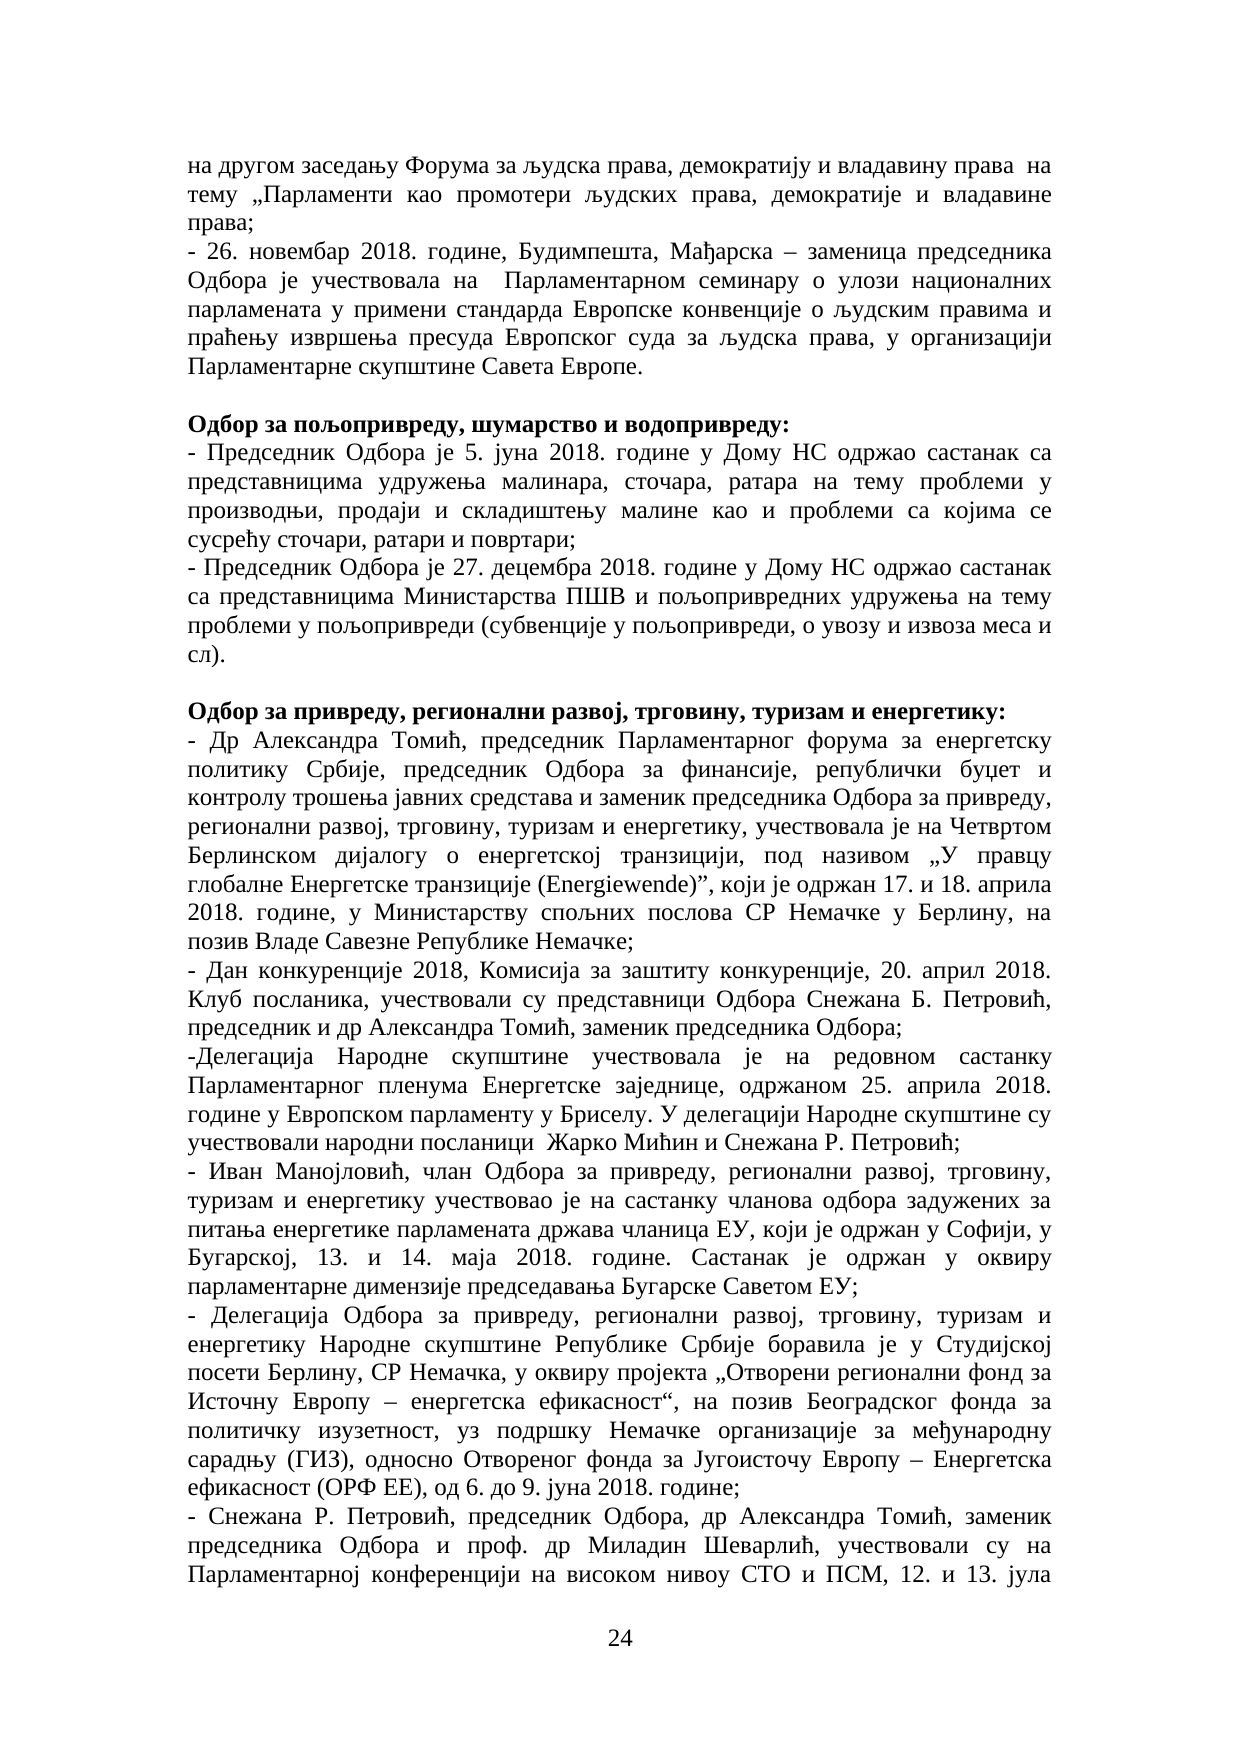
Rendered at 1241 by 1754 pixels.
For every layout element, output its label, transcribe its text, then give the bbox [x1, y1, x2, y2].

text Одбор за пољопривреду, шумарство и водопривреду: [187, 409, 1053, 437]
text - Др Александра Томић, председник Парламентарног форума за енергетску политику Србије, председник Одбора за финансије, републички буџет и контролу трошења јавних средстава и заменик председника Одбора за привреду, регионални развој, трговину, туризам и енергетику, учествовала је на Четвртом Берлинском дијалогу о енергетској транзицији, под називом „У правцу глобалне Енергетске транзиције (Energiewende)”, који је одржан 17. и 18. априла 2018. године, у Министарству спољних послова СР Немачке у Берлину, на позив Владе Савезне Републике Немачке; [187, 725, 1053, 955]
text - 26. новембар 2018. године, Будимпешта, Мађарска – заменица председника Одбора је учествовала на Парламентарном семинару о улози националних парламената у примени стандарда Европске конвенције о људским правима и праћењу извршења пресуда Европског суда за људска права, у организацији Парламентарне скупштине Савета Европе. [187, 236, 1053, 380]
text - Председник Одбора је 5. јуна 2018. године у Дому НС одржао састанак са представницима удружења малинара, сточара, ратара на тему проблеми у производњи, продаји и складиштењу малине као и проблеми са којима се сусрећу сточари, ратари и повртари; [187, 437, 1053, 552]
text - Председник Одбора је 27. децембра 2018. године у Дому НС одржао састанак са представницима Министарства ПШВ и пољопривредних удружења на тему проблеми у пољопривреди (субвенције у пољопривреди, о увозу и извоза меса и сл). [187, 552, 1053, 667]
text -Делегација Народне скупштине учествовала је на редовном састанку Парламентарног пленума Енергетске заједнице, одржаном 25. априла 2018. године у Европском парламенту у Бриселу. У делегацији Народне скупштине су учествовали народни посланици Жарко Мићин и Снежана Р. Петровић; [187, 1041, 1053, 1156]
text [187, 150, 1053, 236]
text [187, 1501, 1053, 1587]
text - Иван Манојловић, члан Одбора за привреду, регионални развој, трговину, туризам и енергетику учествовао је на састанку чланова одбора задужених за питања енергетике парламената држава чланица ЕУ, који је одржан у Софији, у Бугарској, 13. и 14. маја 2018. године. Састанак је одржан у оквиру парламентарне димензије председавања Бугарске Саветом ЕУ; [187, 1156, 1053, 1300]
text Одбор за привреду, регионални развој, трговину, туризам и енергетику: [187, 696, 1053, 725]
text - Дан конкуренције 2018, Комисија за заштиту конкуренције, 20. април 2018. Клуб посланика, учествовали су представници Одбора Снежана Б. Петровић, председник и др Александра Томић, заменик председника Одбора; [187, 955, 1053, 1041]
text - Делегација Одбора за привреду, регионални развој, трговину, туризам и енергетику Народне скупштине Републике Србије боравила је у Студијској посети Берлину, СР Немачка, у оквиру пројекта „Отворени регионални фонд за Источну Европу – енергетска ефикасност“, на позив Београдског фонда за политичку изузетност, уз подршку Немачке организације за међународну сарадњу (ГИЗ), односно Отвореног фонда за Југоисточу Европу – Енергетска ефикасност (ОРФ ЕЕ), од 6. до 9. јуна 2018. године; [187, 1300, 1053, 1501]
